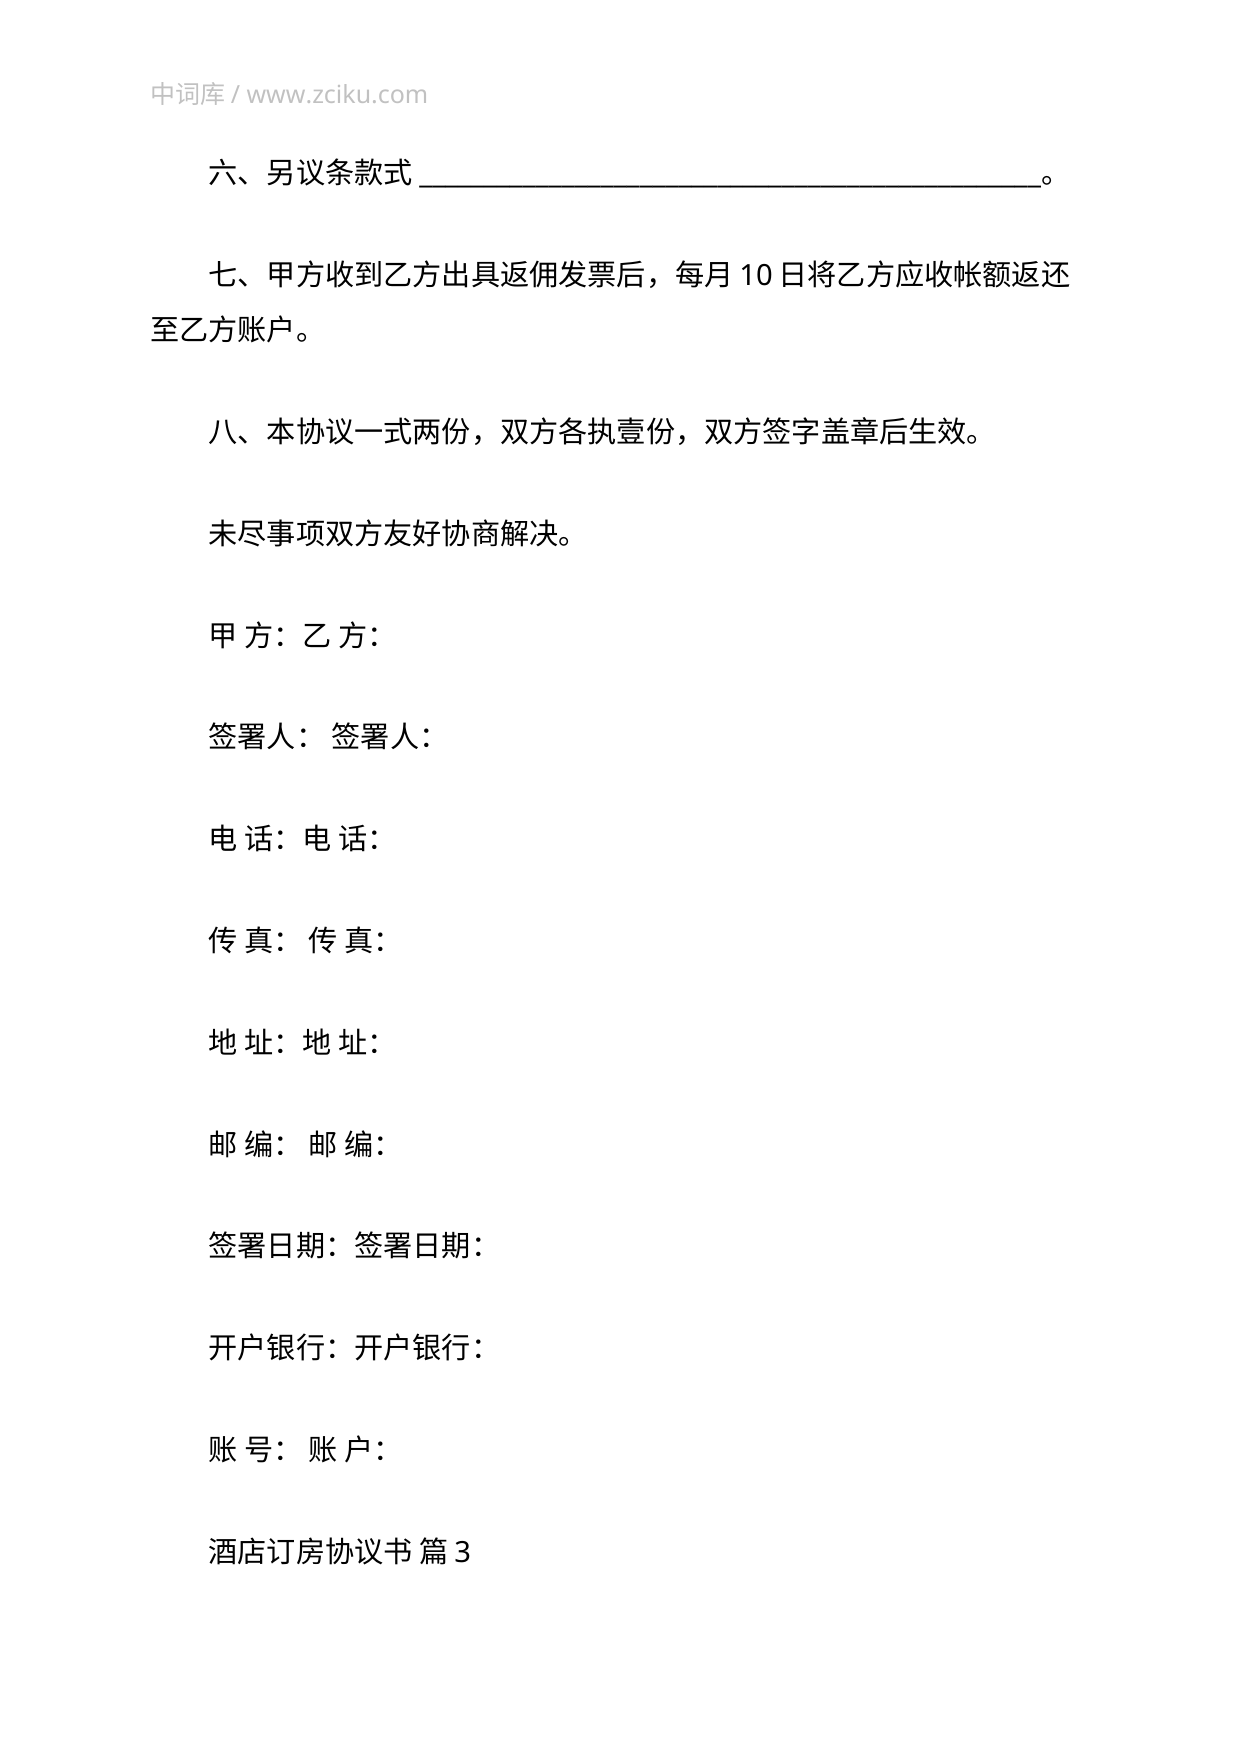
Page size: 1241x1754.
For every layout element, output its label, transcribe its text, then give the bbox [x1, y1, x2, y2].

text 酒店订房协议书 篇3 [150, 1528, 1090, 1571]
text 签署人： 签署人： [150, 714, 1090, 756]
text 甲 方：乙 方： [150, 612, 1090, 654]
text 电 话：电 话： [150, 816, 1090, 858]
text 传 真： 传 真： [150, 918, 1090, 960]
text 开户银行：开户银行： [150, 1325, 1090, 1367]
text 账 号： 账 户： [150, 1426, 1090, 1469]
text 七、甲方收到乙方出具返佣发票后，每月10日将乙方应收帐额返还至乙方账户。 [150, 252, 1090, 349]
text 签署日期：签署日期： [150, 1223, 1090, 1265]
text 未尽事项双方友好协商解决。 [150, 511, 1090, 553]
text 地 址：地 址： [150, 1019, 1090, 1062]
text 八、本协议一式两份，双方各执壹份，双方签字盖章后生效。 [150, 409, 1090, 451]
text 六、另议条款式 ________________________________________________。 [150, 150, 1090, 192]
text 邮 编： 邮 编： [150, 1121, 1090, 1163]
